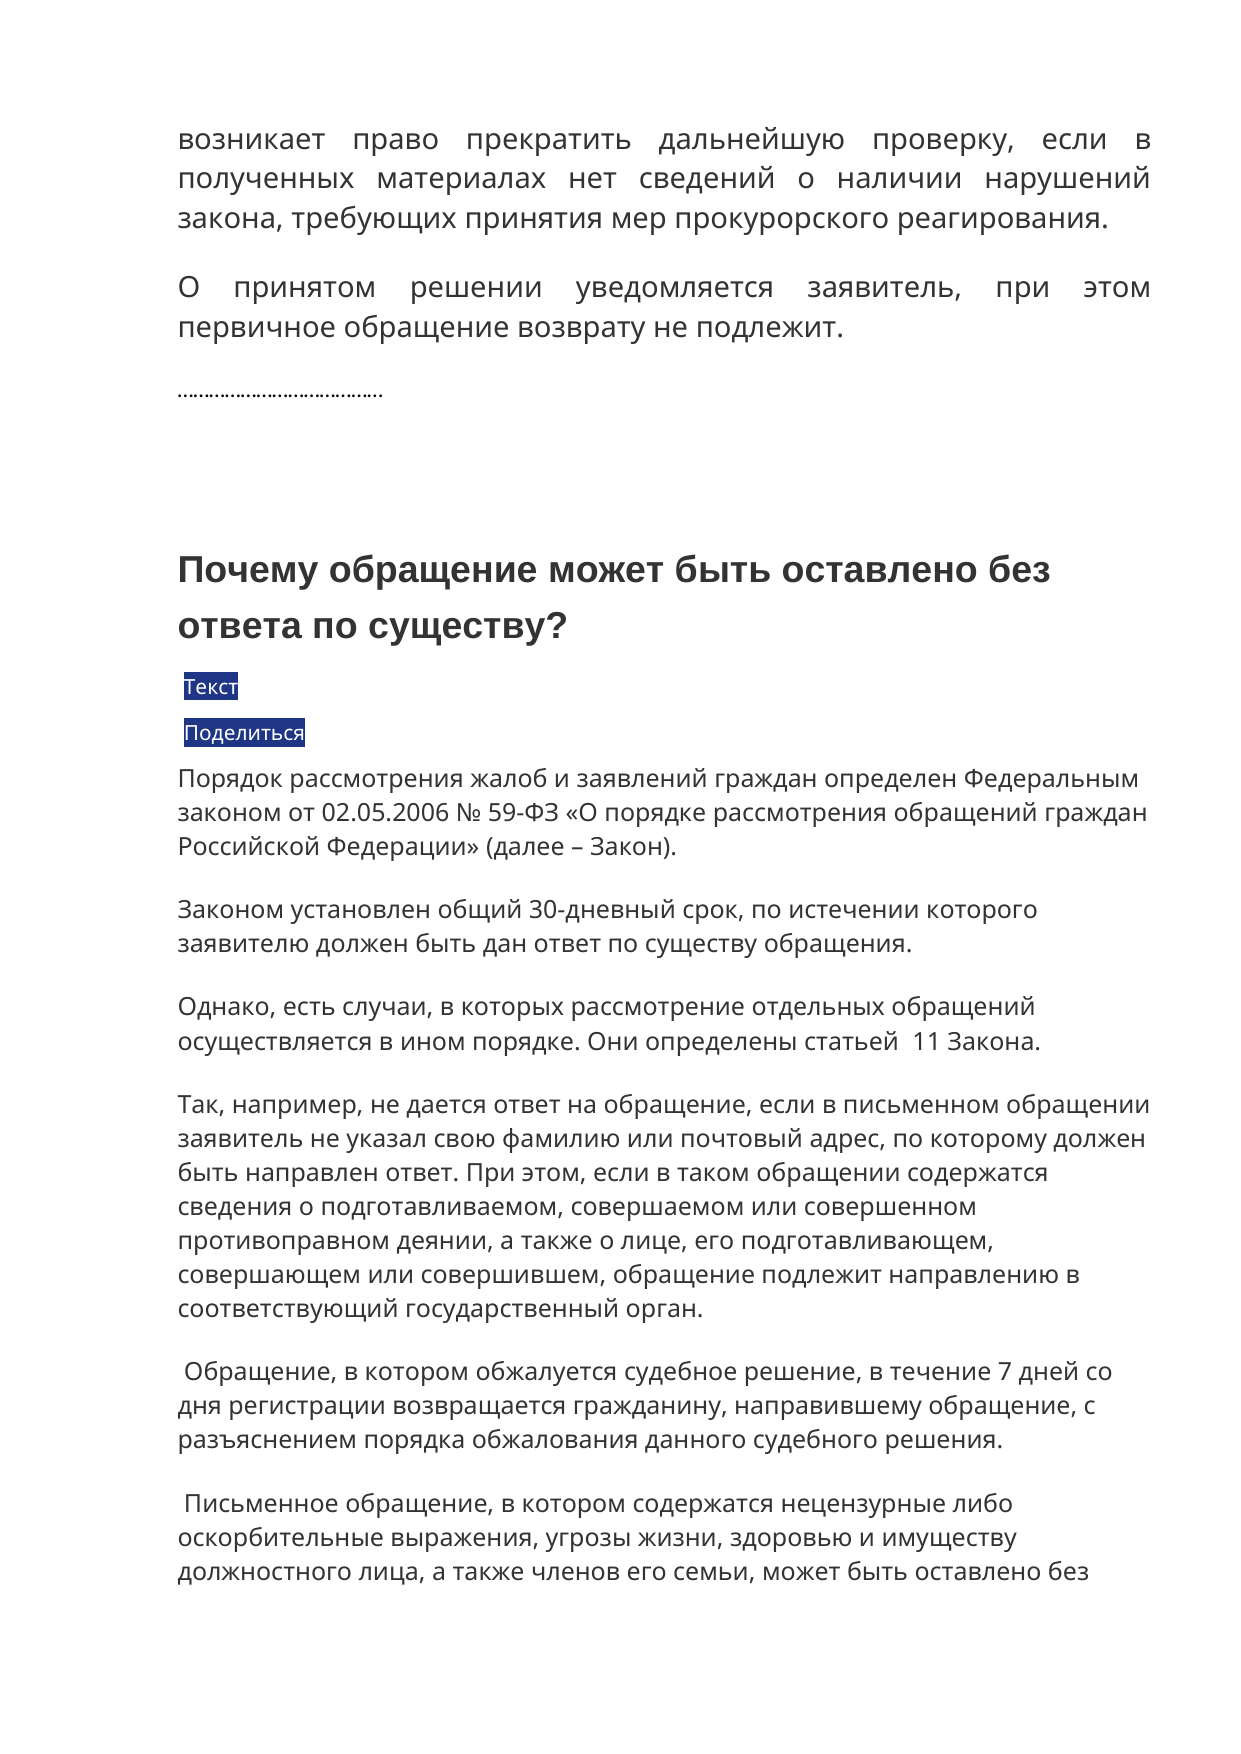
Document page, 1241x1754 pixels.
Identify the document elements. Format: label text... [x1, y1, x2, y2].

text Законом установлен общий 30-дневный срок, по истечении которого заявителю должен быть дан ответ по существу обращения. [177, 892, 1152, 960]
text Почему обращение может быть оставлено без ответа по существу? [177, 534, 1152, 646]
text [177, 1485, 1152, 1587]
text О принятом решении уведомляется заявитель, при этом первичное обращение возврату не подлежит. [177, 266, 1152, 346]
text Так, например, не дается ответ на обращение, если в письменном обращении заявитель не указал свою фамилию или почтовый адрес, по которому должен быть направлен ответ. При этом, если в таком обращении содержатся сведения о подготавливаемом, совершаемом или совершенном противоправном деянии, а также о лице, его подготавливающем, совершающем или совершившем, обращение подлежит направлению в соответствующий государственный орган. [177, 1086, 1152, 1325]
text Поделиться [177, 714, 1152, 748]
text Однако, есть случаи, в которых рассмотрение отдельных обращений осуществляется в ином порядке. Они определены статьей 11 Закона. [177, 989, 1152, 1057]
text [177, 118, 1152, 237]
text ………………………………… [177, 375, 1152, 403]
text Обращение, в котором обжалуется судебное решение, в течение 7 дней со дня регистрации возвращается гражданину, направившему обращение, с разъяснением порядка обжалования данного судебного решения. [177, 1354, 1152, 1456]
text Текст [177, 667, 1152, 701]
text Порядок рассмотрения жалоб и заявлений граждан определен Федеральным законом от 02.05.2006 № 59-ФЗ «О порядке рассмотрения обращений граждан Российской Федерации» (далее – Закон). [177, 760, 1152, 863]
